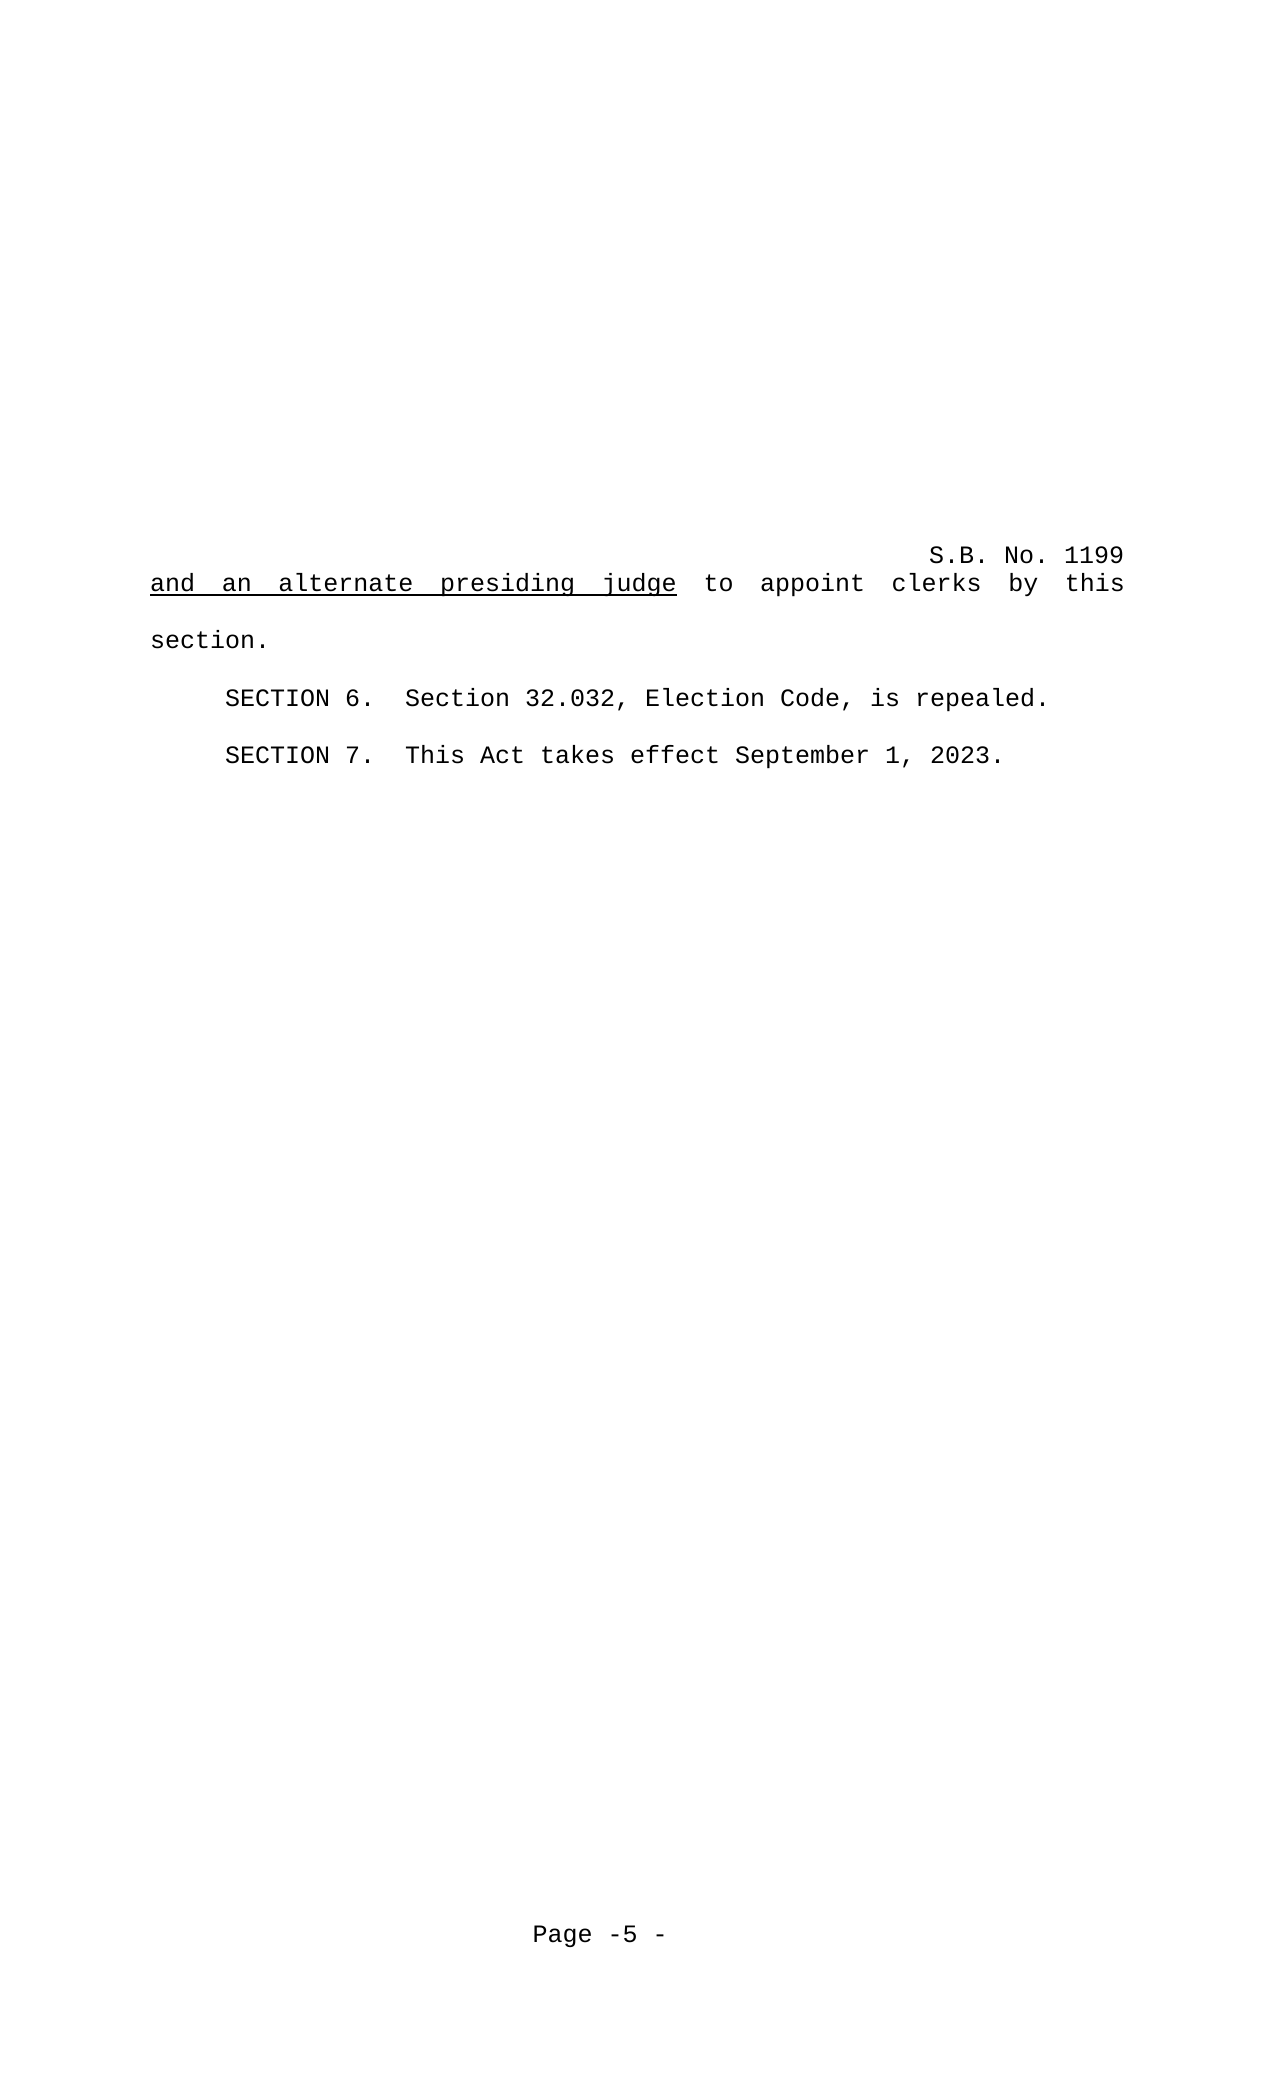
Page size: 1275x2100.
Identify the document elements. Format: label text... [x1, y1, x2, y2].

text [150, 571, 1125, 656]
text SECTION 6. Section 32.032, Election Code, is repealed. [150, 685, 1125, 713]
text SECTION 7. This Act takes effect September 1, 2023. [150, 742, 1125, 771]
